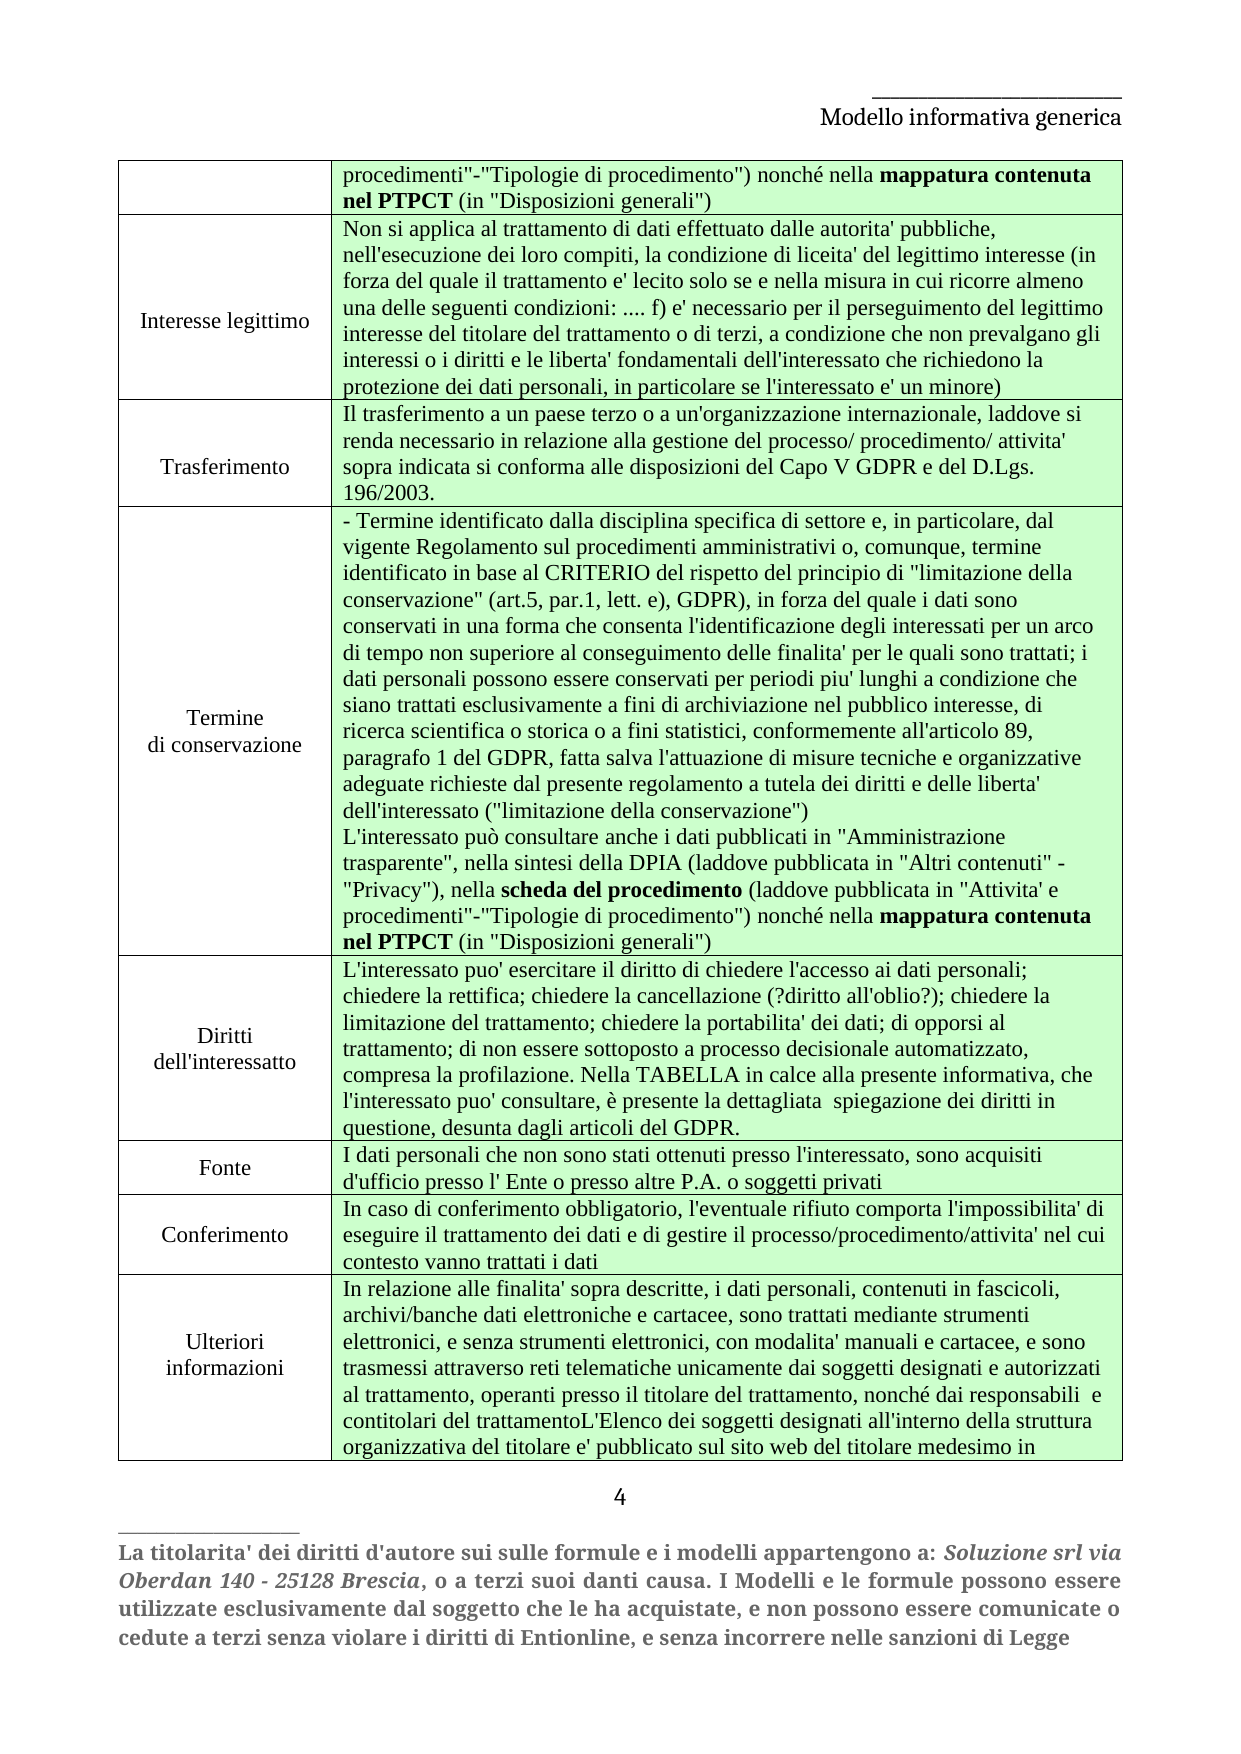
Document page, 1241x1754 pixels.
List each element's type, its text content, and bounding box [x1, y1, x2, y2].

table_cell L'interessato puo' esercitare il diritto di chiedere l'accesso ai dati personali; chiedere la rettifica; chiedere la cancellazione (?diritto all'oblio?); chiedere la limitazione del trattamento; chiedere la portabilita' dei dati; di opporsi al trattamento; di non essere sottoposto a processo decisionale automatizzato, compresa la profilazione. Nella TABELLA in calce alla presente informativa, che l'interessato puo' consultare, è presente la dettagliata spiegazione dei diritti in questione, desunta dagli articoli del GDPR. [332, 956, 1122, 1140]
table_cell - Termine identificato dalla disciplina specifica di settore e, in particolare, dal vigente Regolamento sul procedimenti amministrativi o, comunque, termine identificato in base al CRITERIO del rispetto del principio di "limitazione della conservazione" (art.5, par.1, lett. e), GDPR), in forza del quale i dati sono conservati in una forma che consenta l'identificazione degli interessati per un arco di tempo non superiore al conseguimento delle finalita' per le quali sono trattati; i dati personali possono essere conservati per periodi piu' lunghi a condizione che siano trattati esclusivamente a fini di archiviazione nel pubblico interesse, di ricerca scientifica o storica o a fini statistici, conformemente all'articolo 89, paragrafo 1 del GDPR, fatta salva l'attuazione di misure tecniche e organizzative adeguate richieste dal presente regolamento a tutela dei diritti e delle liberta' dell'interessato ("limitazione della conservazione") L'interessato può consultare anche i dati pubblicati in "Amministrazione trasparente", nella sintesi della DPIA (laddove pubblicata in "Altri contenuti" - "Privacy"), nella scheda del procedimento (laddove pubblicata in "Attivita' e procedimenti"-"Tipologie di procedimento") nonché nella mappatura contenuta nel PTPCT (in "Disposizioni generali") [332, 507, 1122, 955]
table_cell Fonte [119, 1141, 331, 1194]
table_cell In caso di conferimento obbligatorio, l'eventuale rifiuto comporta l'impossibilita' di eseguire il trattamento dei dati e di gestire il processo/procedimento/attivita' nel cui contesto vanno trattati i dati [332, 1195, 1122, 1274]
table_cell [119, 1275, 331, 1460]
table_cell Trasferimento [119, 400, 331, 506]
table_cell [332, 161, 1122, 214]
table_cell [119, 161, 331, 214]
table_cell Non si applica al trattamento di dati effettuato dalle autorita' pubbliche, nell'esecuzione dei loro compiti, la condizione di liceita' del legittimo interesse (in forza del quale il trattamento e' lecito solo se e nella misura in cui ricorre almeno una delle seguenti condizioni: .... f) e' necessario per il perseguimento del legittimo interesse del titolare del trattamento o di terzi, a condizione che non prevalgano gli interessi o i diritti e le liberta' fondamentali dell'interessato che richiedono la protezione dei dati personali, in particolare se l'interessato e' un minore) [332, 215, 1122, 399]
table_cell Conferimento [119, 1195, 331, 1274]
table_cell Interesse legittimo [119, 215, 331, 399]
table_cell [332, 1275, 1122, 1460]
table_cell Diritti dell'interessatto [119, 956, 331, 1140]
table_cell Termine di conservazione [119, 507, 331, 955]
table_cell I dati personali che non sono stati ottenuti presso l'interessato, sono acquisiti d'ufficio presso l' Ente o presso altre P.A. o soggetti privati [332, 1141, 1122, 1194]
table_cell Il trasferimento a un paese terzo o a un'organizzazione internazionale, laddove si renda necessario in relazione alla gestione del processo/ procedimento/ attivita' sopra indicata si conforma alle disposizioni del Capo V GDPR e del D.Lgs. 196/2003. [332, 400, 1122, 506]
